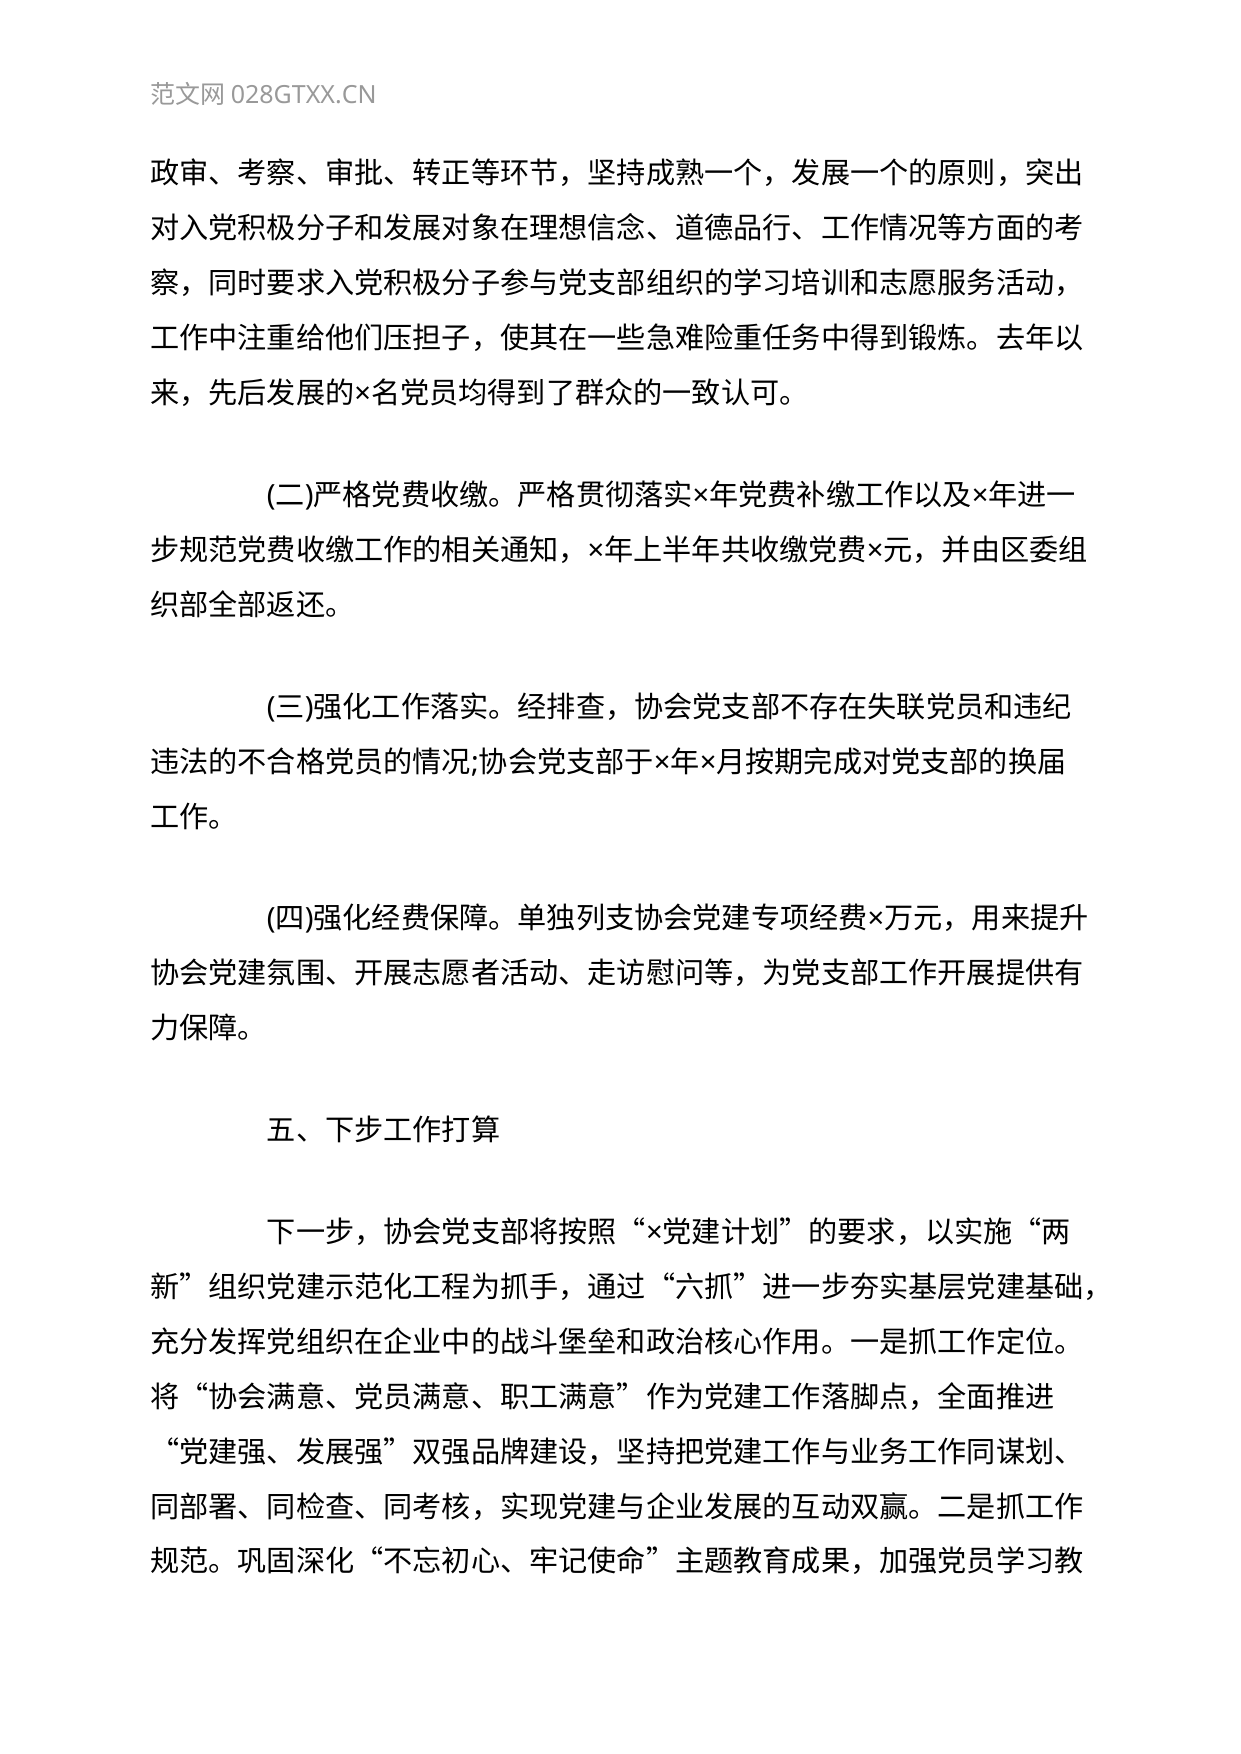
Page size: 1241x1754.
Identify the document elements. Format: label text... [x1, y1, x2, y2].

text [150, 150, 1090, 412]
text (四)强化经费保障。单独列支协会党建专项经费×万元，用来提升协会党建氛围、开展志愿者活动、走访慰问等，为党支部工作开展提供有力保障。 [150, 895, 1090, 1047]
text (二)严格党费收缴。严格贯彻落实×年党费补缴工作以及×年进一步规范党费收缴工作的相关通知，×年上半年共收缴党费×元，并由区委组织部全部返还。 [150, 472, 1090, 624]
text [150, 1208, 1090, 1580]
text (三)强化工作落实。经排查，协会党支部不存在失联党员和违纪违法的不合格党员的情况;协会党支部于×年×月按期完成对党支部的换届工作。 [150, 683, 1090, 836]
text 五、下步工作打算 [150, 1107, 1090, 1149]
